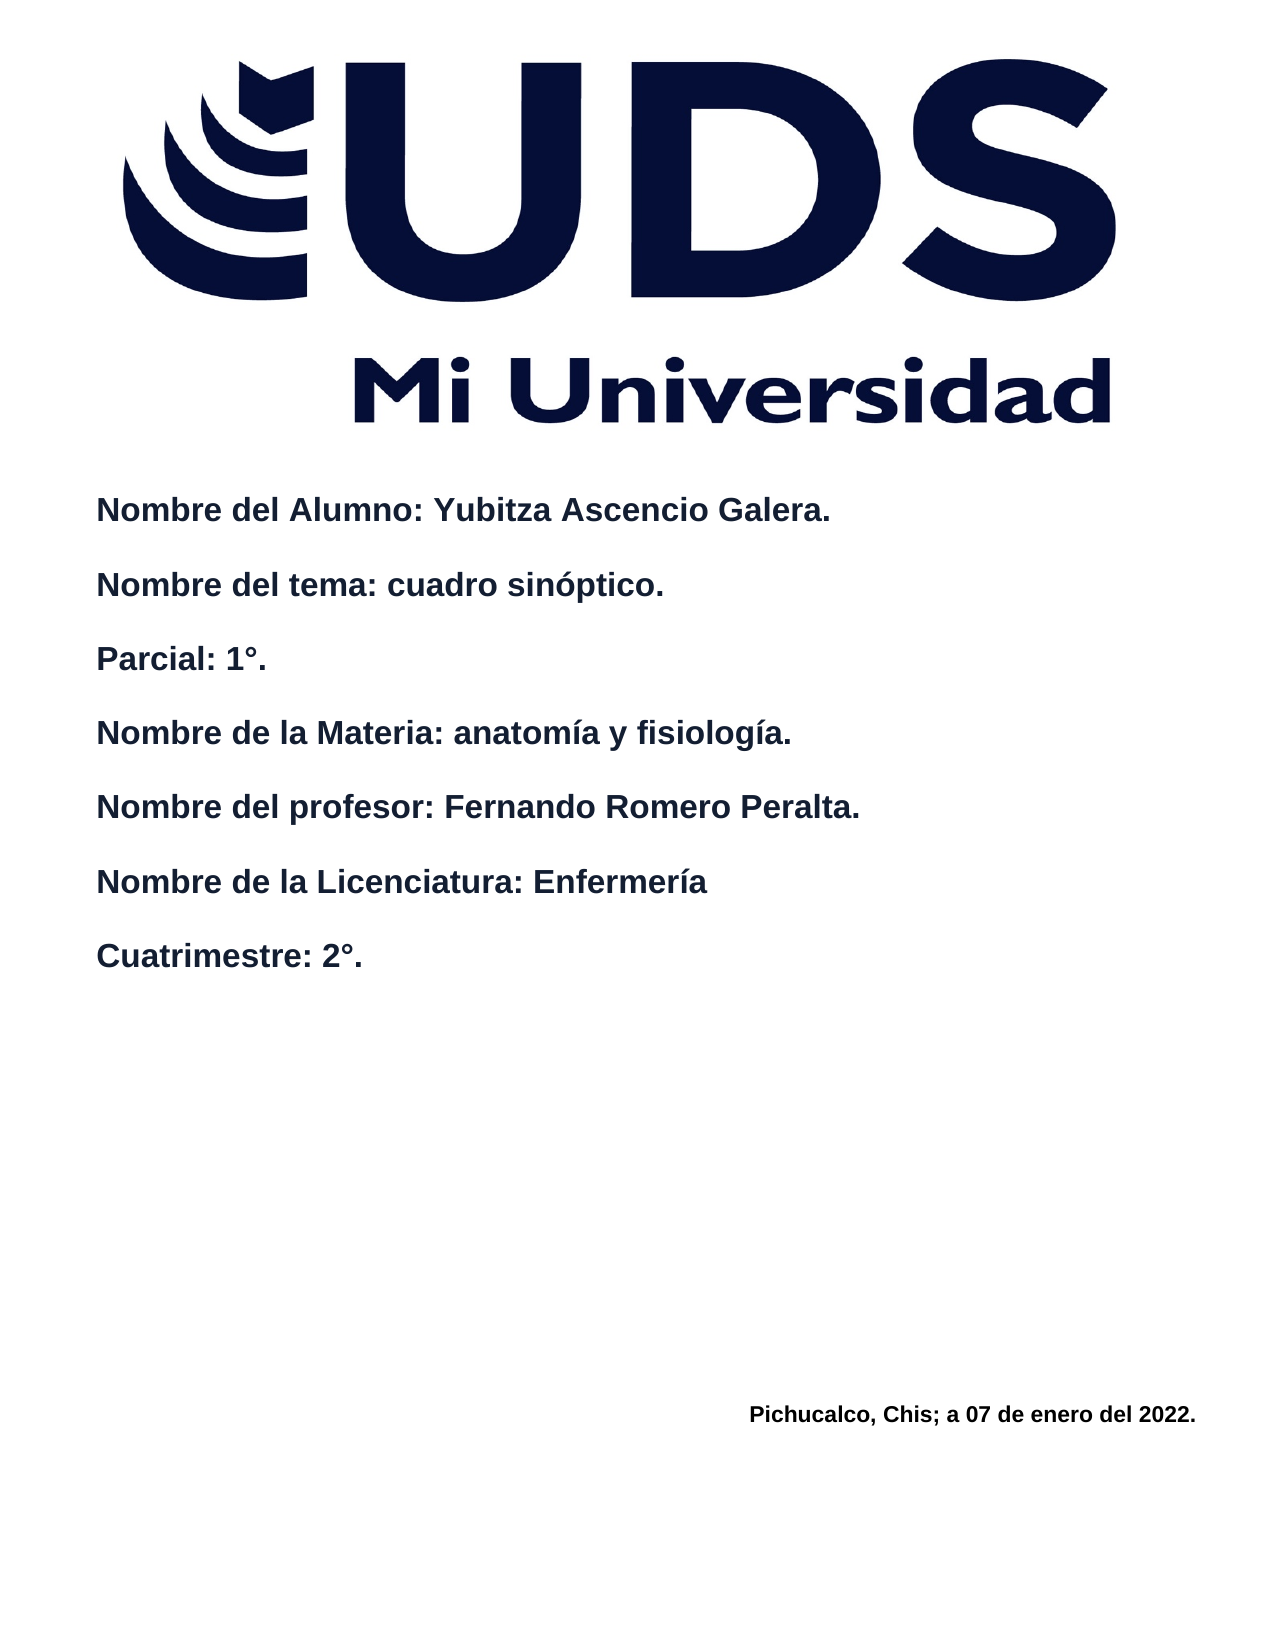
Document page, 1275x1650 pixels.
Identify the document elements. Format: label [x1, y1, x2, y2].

picture [77, 34, 1160, 446]
